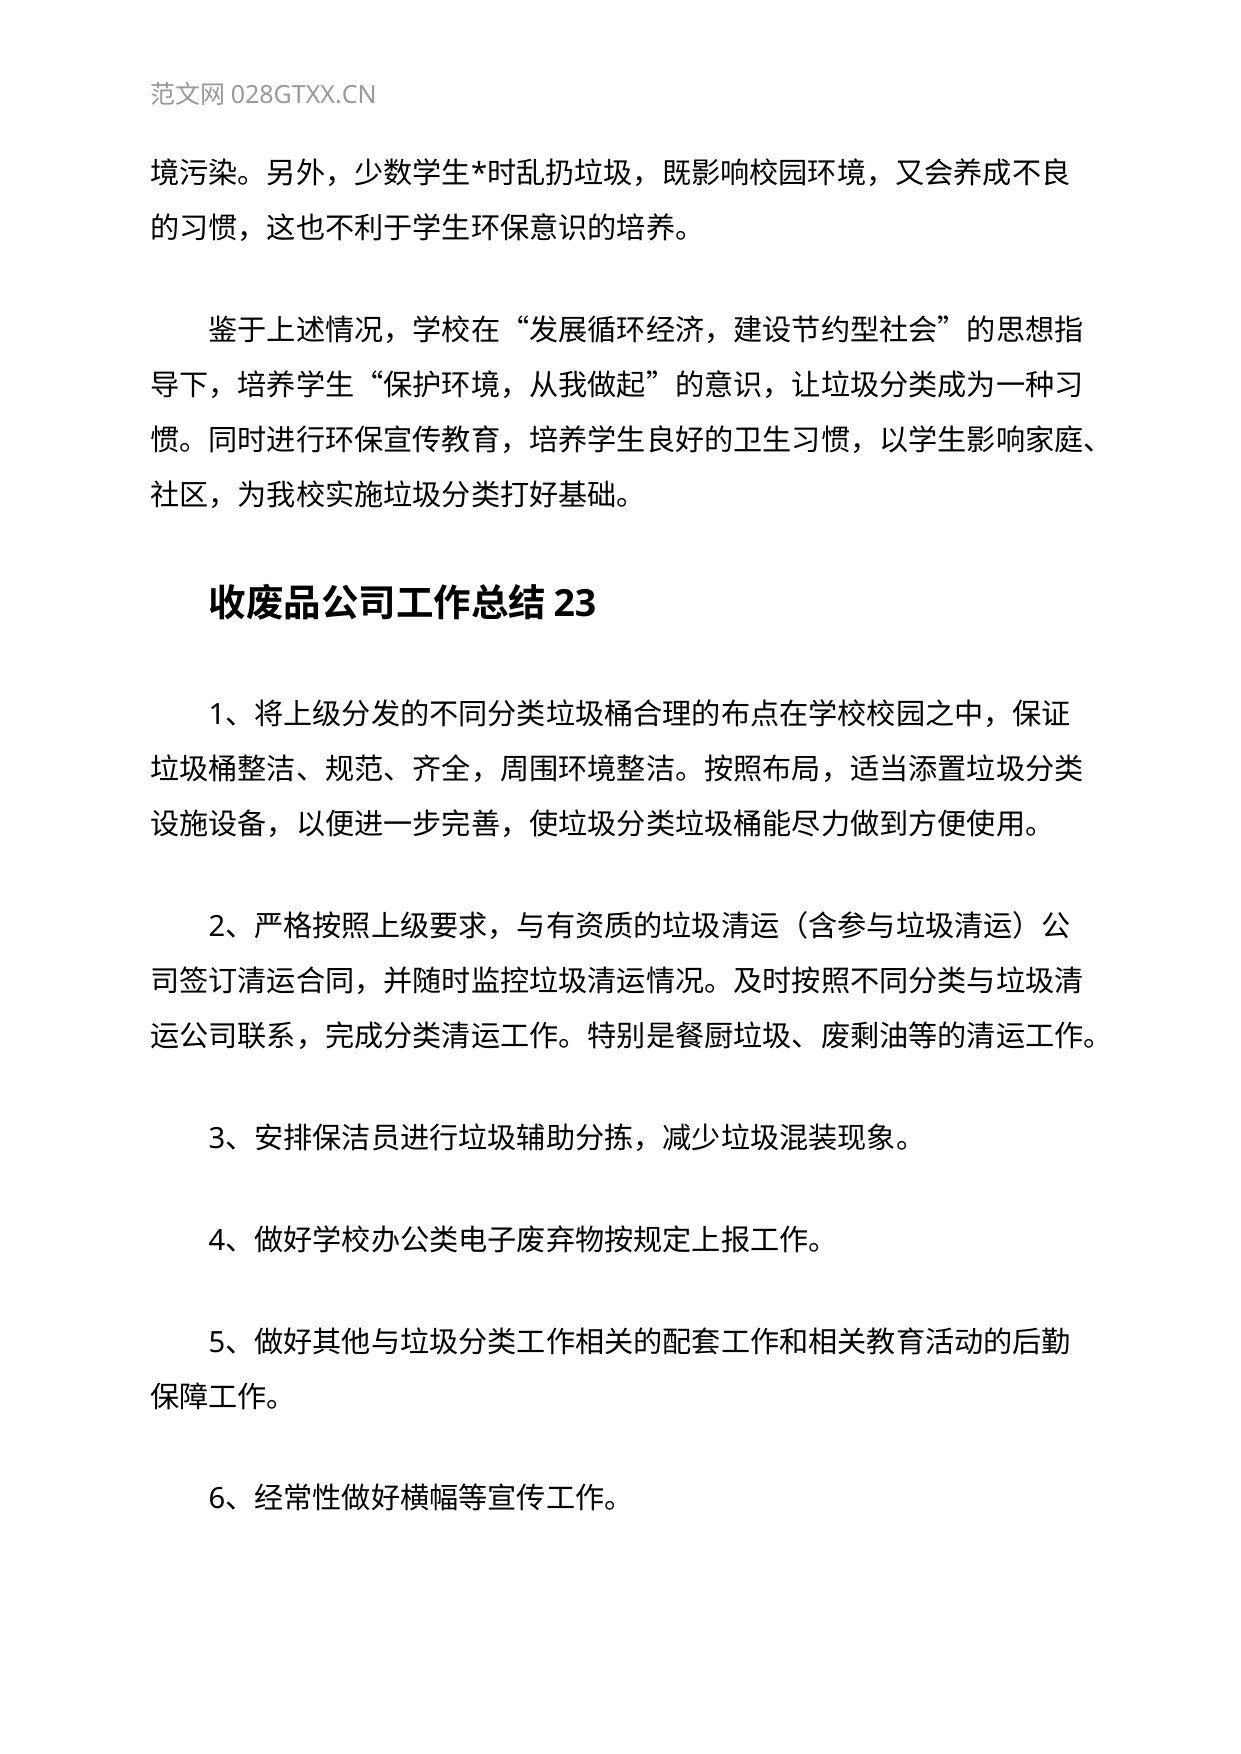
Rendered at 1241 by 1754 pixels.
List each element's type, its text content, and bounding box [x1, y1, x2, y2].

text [150, 150, 1090, 247]
text 3、安排保洁员进行垃圾辅助分拣，减少垃圾混装现象。 [150, 1114, 1090, 1157]
text 6、经常性做好横幅等宣传工作。 [150, 1475, 1090, 1517]
text 2、严格按照上级要求，与有资质的垃圾清运（含参与垃圾清运）公司签订清运合同，并随时监控垃圾清运情况。及时按照不同分类与垃圾清运公司联系，完成分类清运工作。特别是餐厨垃圾、废剩油等的清运工作。 [150, 902, 1090, 1055]
text 鉴于上述情况，学校在“发展循环经济，建设节约型社会”的思想指导下，培养学生“保护环境，从我做起”的意识，让垃圾分类成为一种习惯。同时进行环保宣传教育，培养学生良好的卫生习惯，以学生影响家庭、社区，为我校实施垃圾分类打好基础。 [150, 307, 1090, 514]
text 4、做好学校办公类电子废弃物按规定上报工作。 [150, 1216, 1090, 1258]
text 5、做好其他与垃圾分类工作相关的配套工作和相关教育活动的后勤保障工作。 [150, 1318, 1090, 1415]
text 收废品公司工作总结23 [150, 573, 1090, 628]
text 1、将上级分发的不同分类垃圾桶合理的布点在学校校园之中，保证垃圾桶整洁、规范、齐全，周围环境整洁。按照布局，适当添置垃圾分类设施设备，以便进一步完善，使垃圾分类垃圾桶能尽力做到方便使用。 [150, 691, 1090, 843]
